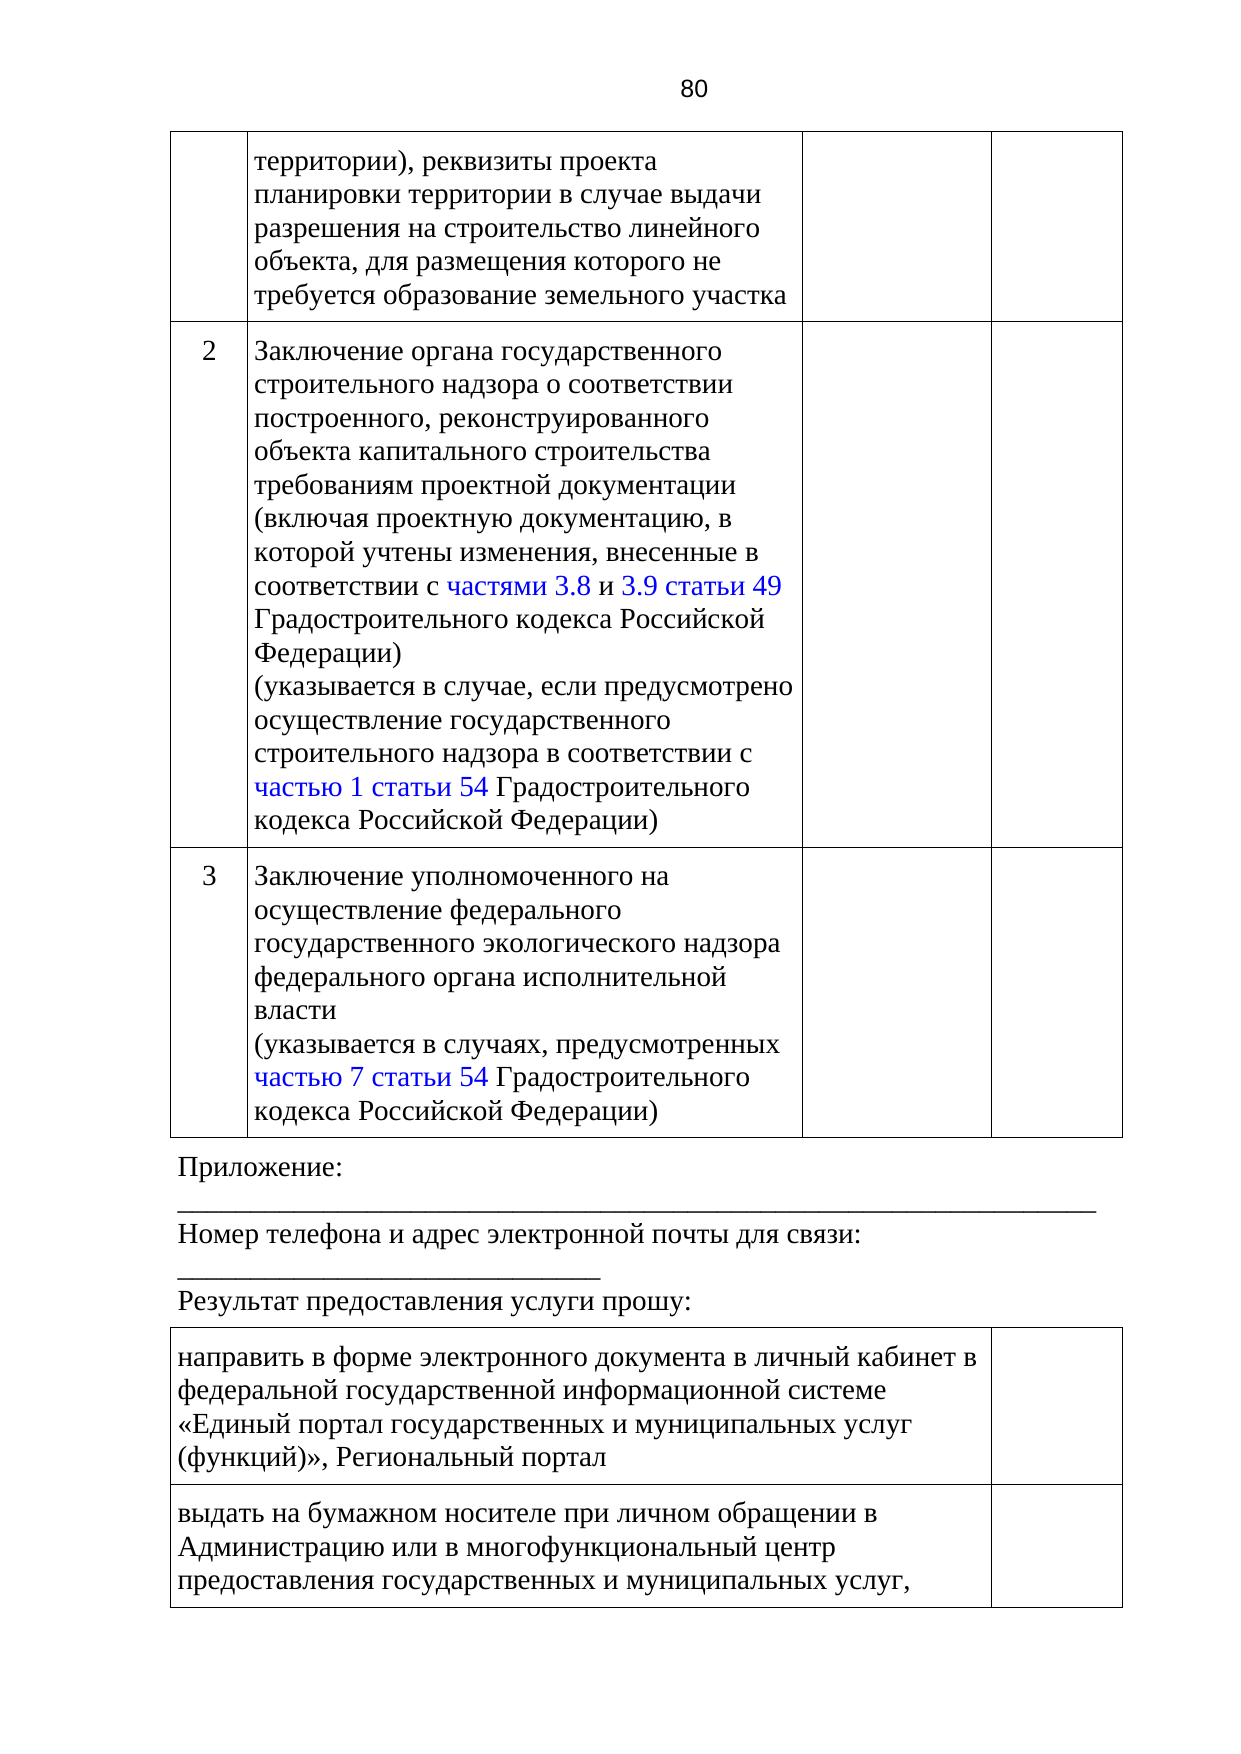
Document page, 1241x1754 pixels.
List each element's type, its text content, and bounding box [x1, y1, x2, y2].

table_cell [992, 132, 1122, 321]
table_cell [992, 1485, 1122, 1607]
table_cell [803, 322, 991, 847]
table_cell Заключение уполномоченного на осуществление федерального государственного экологического надзора федерального органа исполнительной власти (указывается в случаях, предусмотренных частью 7 статьи 54 Градостроительного кодекса Российской Федерации) [248, 848, 802, 1137]
table_cell [992, 848, 1122, 1137]
table_cell [992, 322, 1122, 847]
table_cell Заключение органа государственного строительного надзора о соответствии построенного, реконструированного объекта капитального строительства требованиям проектной документации (включая проектную документацию, в которой учтены изменения, внесенные в соответствии с частями 3.8 и 3.9 статьи 49 Градостроительного кодекса Российской Федерации) (указывается в случае, если предусмотрено осуществление государственного строительного надзора в соответствии с частью 1 статьи 54 Градостроительного кодекса Российской Федерации) [248, 322, 802, 847]
table_cell [803, 848, 991, 1137]
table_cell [171, 1485, 991, 1607]
table_cell направить в форме электронного документа в личный кабинет в федеральной государственной информационной системе «Единый портал государственных и муниципальных услуг (функций)», Региональный портал [171, 1328, 991, 1484]
table_cell [992, 1328, 1122, 1484]
table_cell 2 [171, 322, 247, 847]
table_cell [803, 132, 991, 321]
table_cell Приложение: _______________________________________________________________ Номер телефона и адрес электронной почты для связи: _____________________________ Результат предоставления услуги прошу: [171, 1138, 1122, 1327]
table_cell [248, 132, 802, 321]
table_cell 1 [171, 132, 247, 321]
table_cell 3 [171, 848, 247, 1137]
